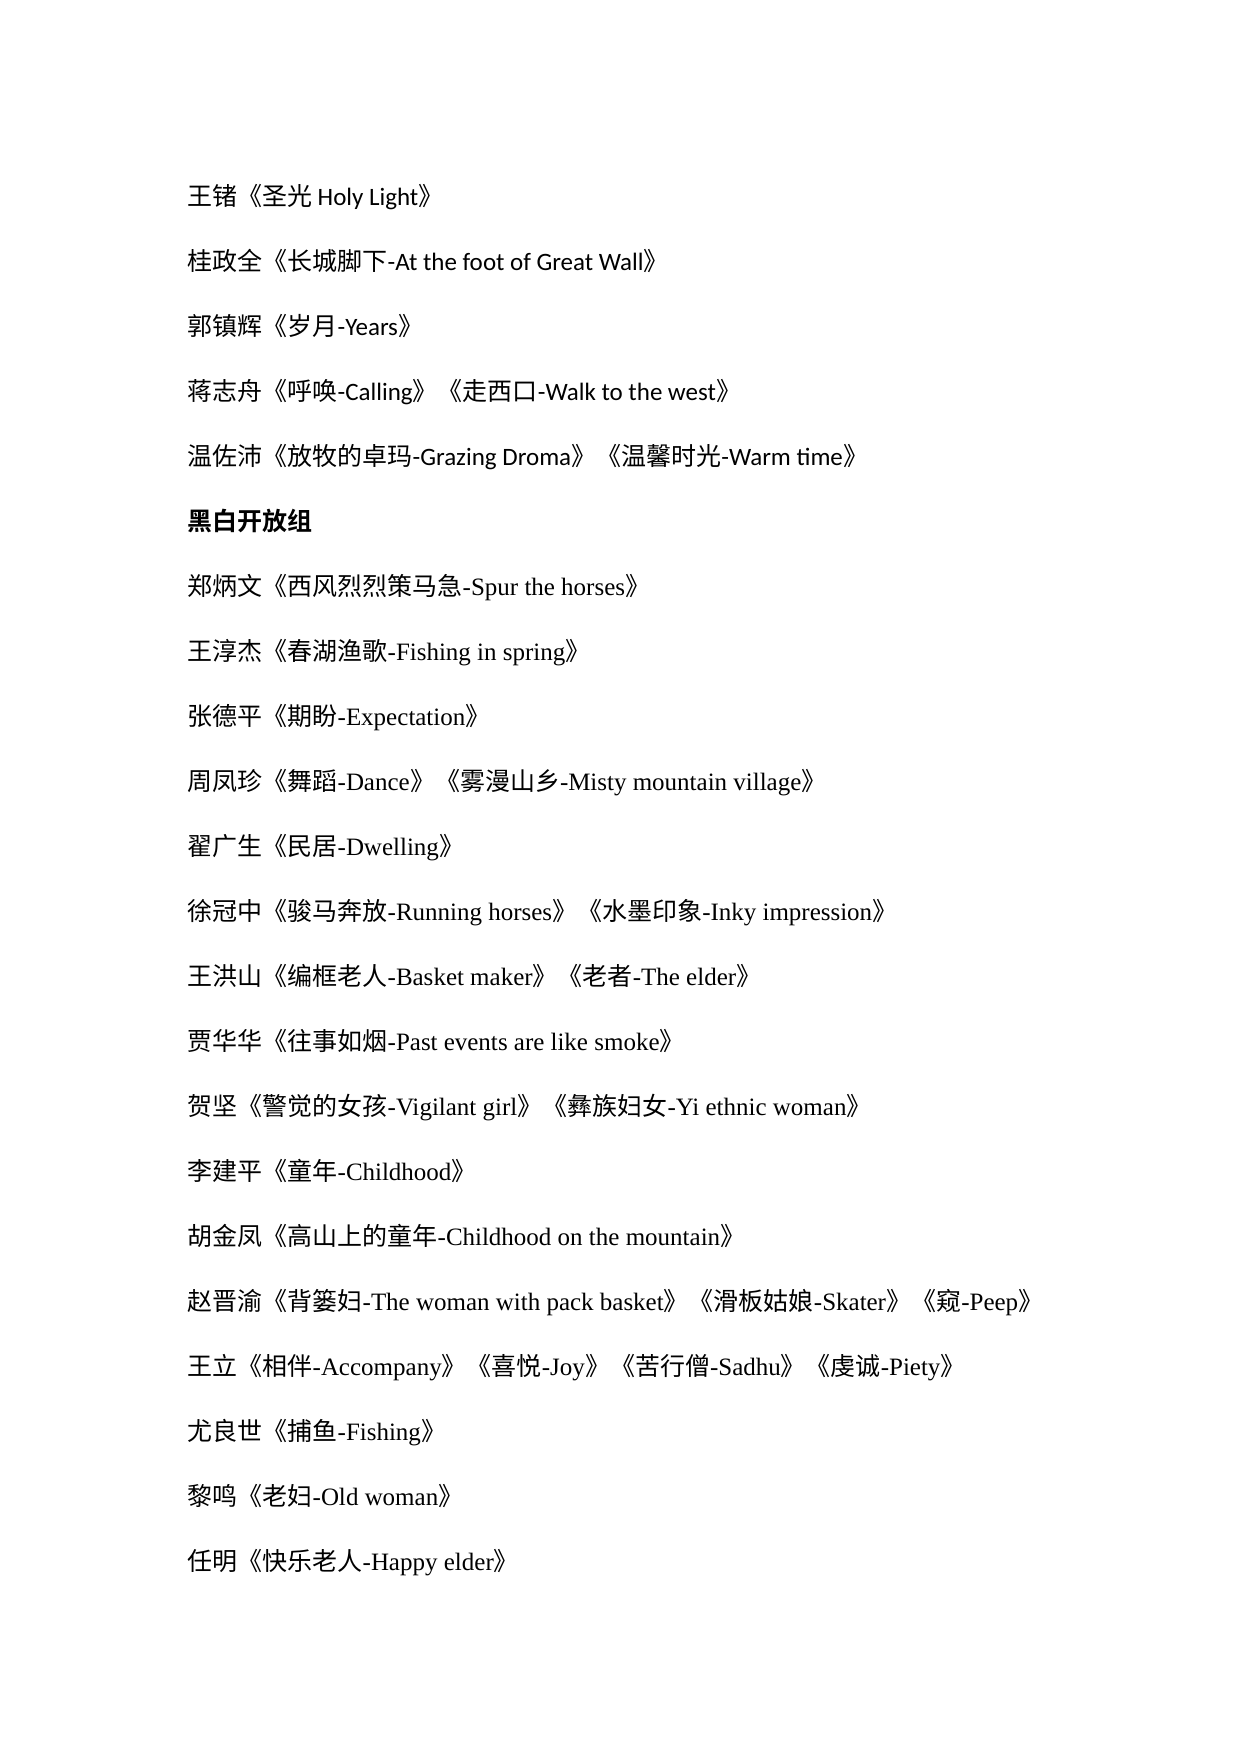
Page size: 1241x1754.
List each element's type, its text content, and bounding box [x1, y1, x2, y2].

text 郑炳文《西风烈烈策马急-Spur the horses》 [187, 552, 1053, 617]
text 蒋志舟《呼唤-Calling》《走西口-Walk to the west》 [187, 357, 1053, 422]
text 任明《快乐老人-Happy elder》 [187, 1527, 1053, 1592]
text 黑白开放组 [187, 487, 1053, 552]
text 尤良世《捕鱼-Fishing》 [187, 1397, 1053, 1462]
text 徐冠中《骏马奔放-Running horses》《水墨印象-Inky impression》 [187, 877, 1053, 942]
text 王洪山《编框老人-Basket maker》《老者-The elder》 [187, 942, 1053, 1007]
text 王淳杰《春湖渔歌-Fishing in spring》 [187, 617, 1053, 682]
text 温佐沛《放牧的卓玛-Grazing Droma》《温馨时光-Warm time》 [187, 422, 1053, 487]
text 翟广生《民居-Dwelling》 [187, 812, 1053, 877]
text 胡金凤《高山上的童年-Childhood on the mountain》 [187, 1202, 1053, 1267]
text 张德平《期盼-Expectation》 [187, 682, 1053, 747]
text 周凤珍《舞蹈-Dance》《雾漫山乡-Misty mountain village》 [187, 747, 1053, 812]
text 王锗《圣光Holy Light》 [187, 162, 1053, 227]
text 贺坚《警觉的女孩-Vigilant girl》《彝族妇女-Yi ethnic woman》 [187, 1072, 1053, 1137]
text 郭镇辉《岁月-Years》 [187, 292, 1053, 357]
text 黎鸣《老妇-Old woman》 [187, 1462, 1053, 1527]
text 贾华华《往事如烟-Past events are like smoke》 [187, 1007, 1053, 1072]
text 赵晋渝《背篓妇-The woman with pack basket》《滑板姑娘-Skater》《窥-Peep》 [187, 1267, 1053, 1332]
text 李建平《童年-Childhood》 [187, 1137, 1053, 1202]
text 桂政全《长城脚下-At the foot of Great Wall》 [187, 227, 1053, 292]
text 王立《相伴-Accompany》《喜悦-Joy》《苦行僧-Sadhu》《虔诚-Piety》 [187, 1332, 1053, 1397]
